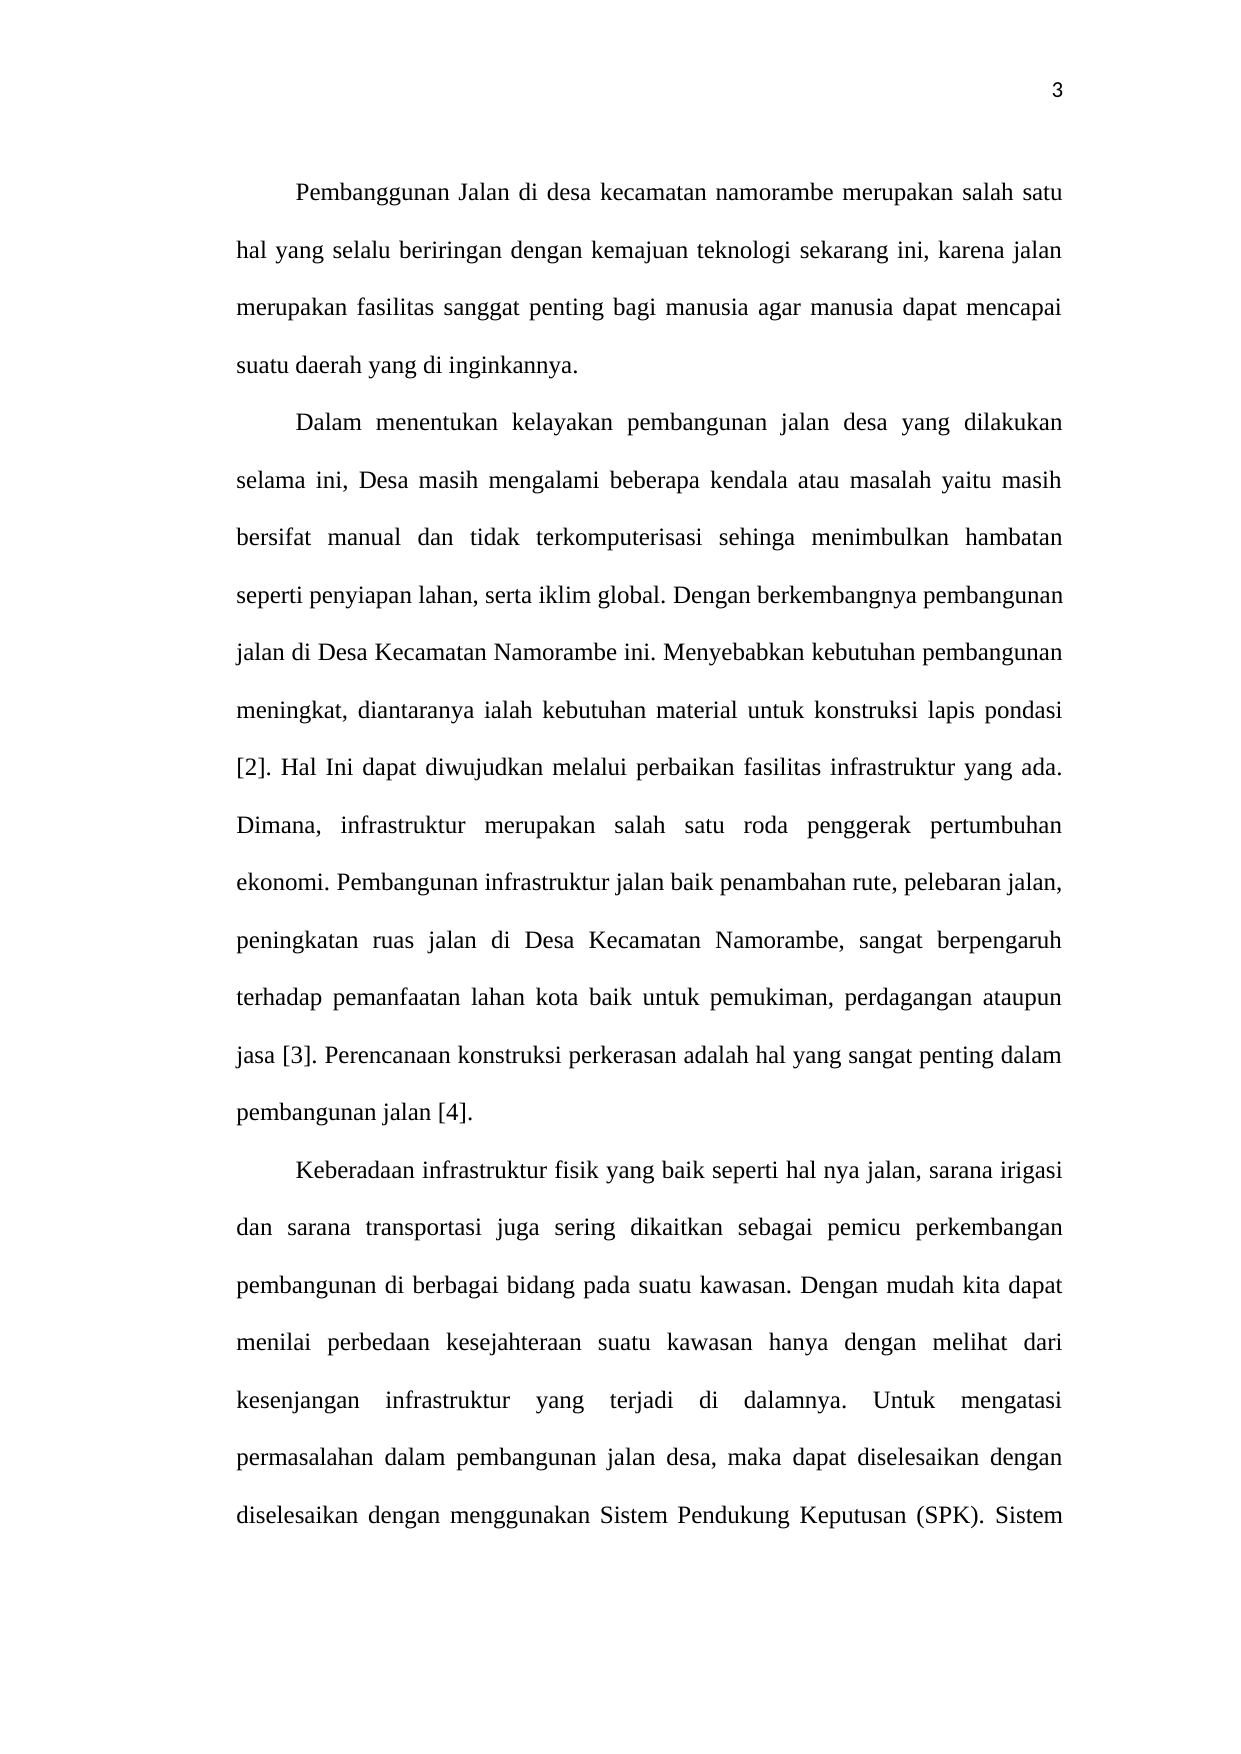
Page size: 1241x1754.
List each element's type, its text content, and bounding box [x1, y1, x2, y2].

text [236, 1155, 1063, 1528]
text Dalam menentukan kelayakan pembangunan jalan desa yang dilakukan selama ini, Desa masih mengalami beberapa kendala atau masalah yaitu masih bersifat manual dan tidak terkomputerisasi sehinga menimbulkan hambatan seperti penyiapan lahan, serta iklim global. Dengan berkembangnya pembangunan jalan di Desa Kecamatan Namorambe ini. Menyebabkan kebutuhan pembangunan meningkat, diantaranya ialah kebutuhan material untuk konstruksi lapis pondasi [2]. Hal Ini dapat diwujudkan melalui perbaikan fasilitas infrastruktur yang ada. Dimana, infrastruktur merupakan salah satu roda penggerak pertumbuhan ekonomi. Pembangunan infrastruktur jalan baik penambahan rute, pelebaran jalan, peningkatan ruas jalan di Desa Kecamatan Namorambe, sangat berpengaruh terhadap pemanfaatan lahan kota baik untuk pemukiman, perdagangan ataupun jasa [3]. Perencanaan konstruksi perkerasan adalah hal yang sangat penting dalam pembangunan jalan [4]. [236, 407, 1063, 1126]
text Pembanggunan Jalan di desa kecamatan namorambe merupakan salah satu hal yang selalu beriringan dengan kemajuan teknologi sekarang ini, karena jalan merupakan fasilitas sanggat penting bagi manusia agar manusia dapat mencapai suatu daerah yang di inginkannya. [236, 177, 1063, 378]
